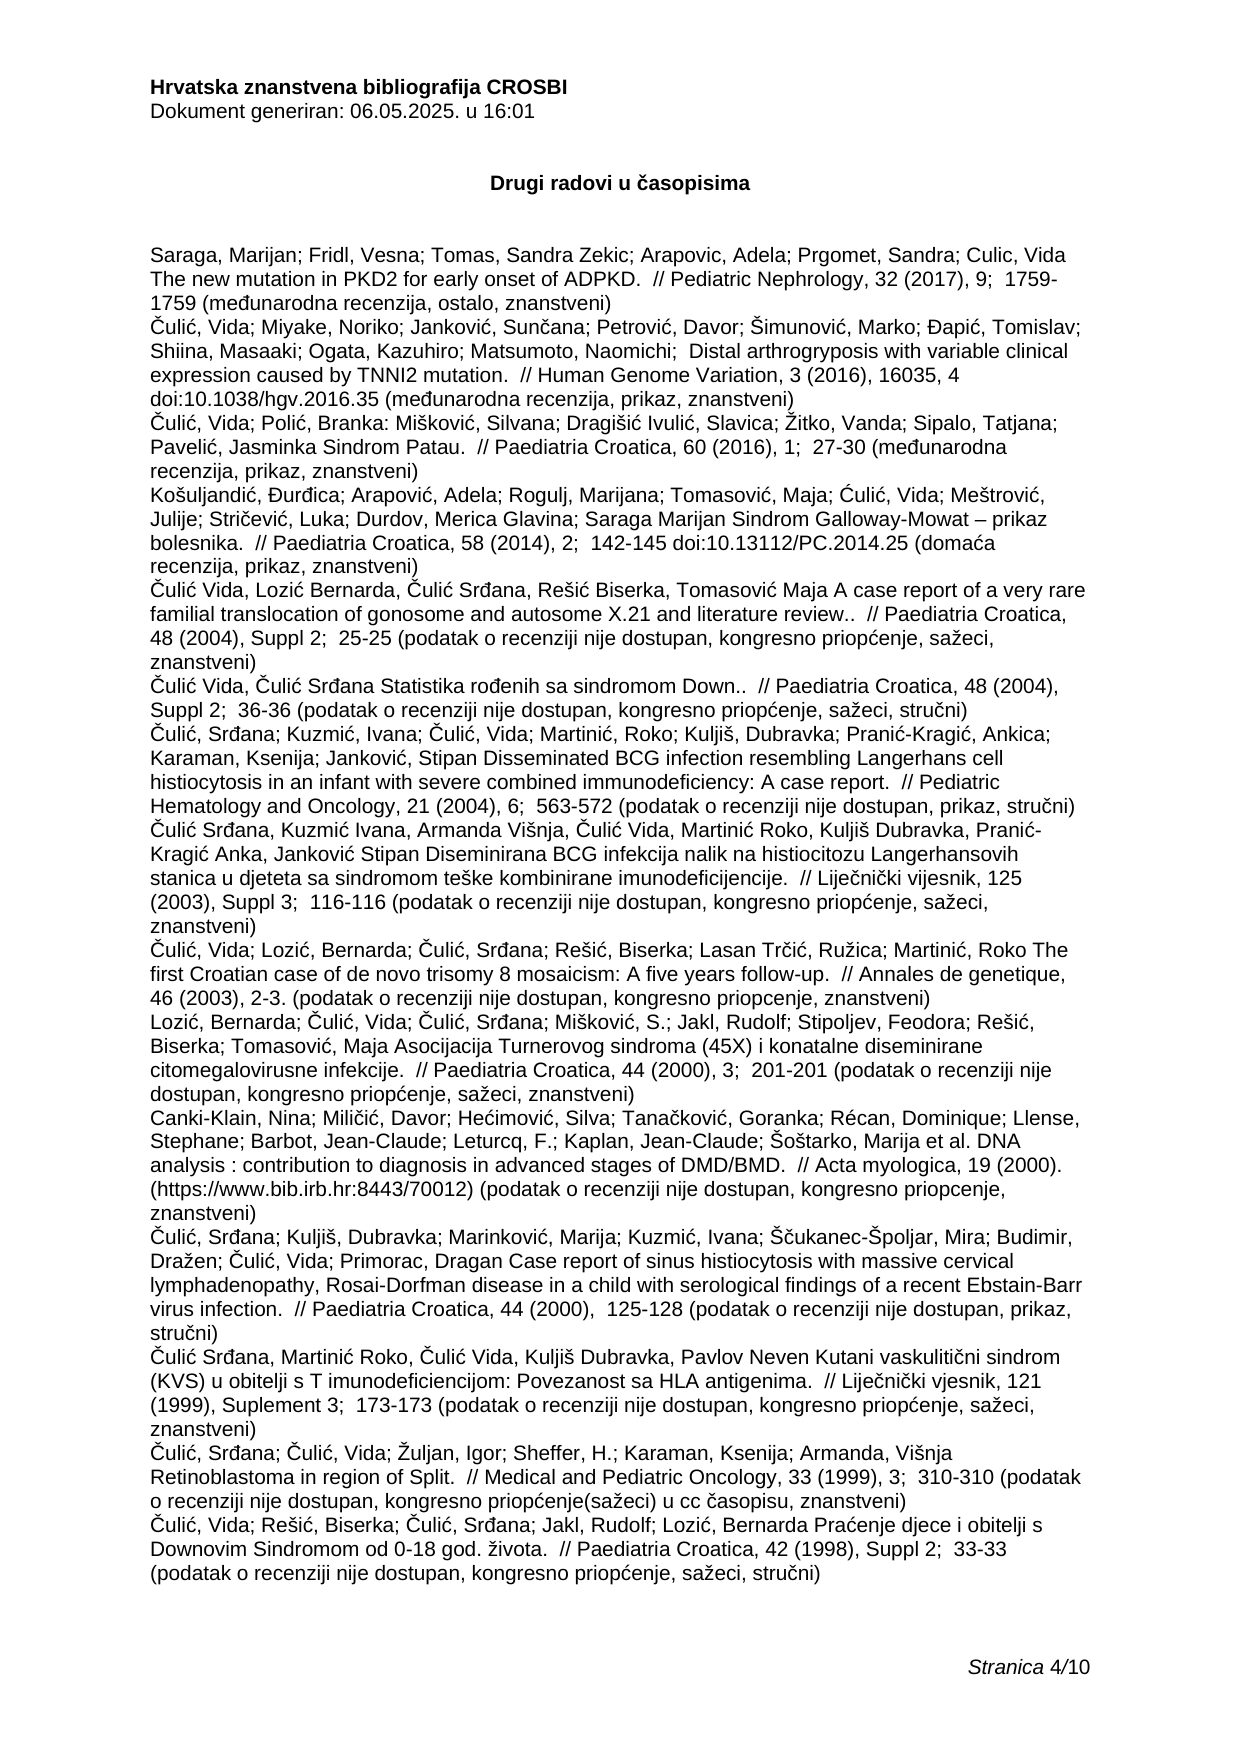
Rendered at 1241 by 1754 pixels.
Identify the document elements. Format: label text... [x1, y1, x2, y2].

text Saraga, Marijan; Fridl, Vesna; Tomas, Sandra Zekic; Arapovic, Adela; Prgomet, Sandra; Culic, Vida [150, 243, 1090, 315]
text Čulić, Srđana; Kuljiš, Dubravka; Marinković, Marija; Kuzmić, Ivana; Ščukanec-Špoljar, Mira; Budimir, Dražen; Čulić, Vida; Primorac, Dragan [150, 1225, 1090, 1345]
text Čulić Srđana, Martinić Roko, Čulić Vida, Kuljiš Dubravka, Pavlov Neven [150, 1345, 1090, 1441]
text Košuljandić, Đurđica; Arapović, Adela; Rogulj, Marijana; Tomasović, Maja; Ćulić, Vida; Meštrović, Julije; Stričević, Luka; Durdov, Merica Glavina; Saraga Marijan [150, 482, 1090, 578]
text Čulić, Vida; Polić, Branka: Mišković, Silvana; Dragišić Ivulić, Slavica; Žitko, Vanda; Sipalo, Tatjana; Pavelić, Jasminka [150, 411, 1090, 482]
text Čulić Vida, Lozić Bernarda, Čulić Srđana, Rešić Biserka, Tomasović Maja [150, 578, 1090, 674]
text Čulić Srđana, Kuzmić Ivana, Armanda Višnja, Čulić Vida, Martinić Roko, Kuljiš Dubravka, Pranić-Kragić Anka, Janković Stipan [150, 818, 1090, 938]
text Čulić, Vida; Rešić, Biserka; Čulić, Srđana; Jakl, Rudolf; Lozić, Bernarda [150, 1513, 1090, 1584]
text Čulić, Srđana; Čulić, Vida; Žuljan, Igor; Sheffer, H.; Karaman, Ksenija; Armanda, Višnja [150, 1441, 1090, 1513]
text Čulić Vida, Čulić Srđana [150, 674, 1090, 722]
text Čulić, Vida; Lozić, Bernarda; Čulić, Srđana; Rešić, Biserka; Lasan Trčić, Ružica; Martinić, Roko [150, 938, 1090, 1009]
text Canki-Klain, Nina; Miličić, Davor; Hećimović, Silva; Tanačković, Goranka; Récan, Dominique; Llense, Stephane; Barbot, Jean-Claude; Leturcq, F.; Kaplan, Jean-Claude; Šoštarko, Marija et al. [150, 1105, 1090, 1225]
text Čulić, Srđana; Kuzmić, Ivana; Čulić, Vida; Martinić, Roko; Kuljiš, Dubravka; Pranić-Kragić, Ankica; Karaman, Ksenija; Janković, Stipan [150, 722, 1090, 818]
text Čulić, Vida; Miyake, Noriko; Janković, Sunčana; Petrović, Davor; Šimunović, Marko; Đapić, Tomislav; Shiina, Masaaki; Ogata, Kazuhiro; Matsumoto, Naomichi; [150, 315, 1090, 411]
subtitle Drugi radovi u časopisima [150, 171, 1090, 195]
text Lozić, Bernarda; Čulić, Vida; Čulić, Srđana; Mišković, S.; Jakl, Rudolf; Stipoljev, Feodora; Rešić, Biserka; Tomasović, Maja [150, 1009, 1090, 1105]
